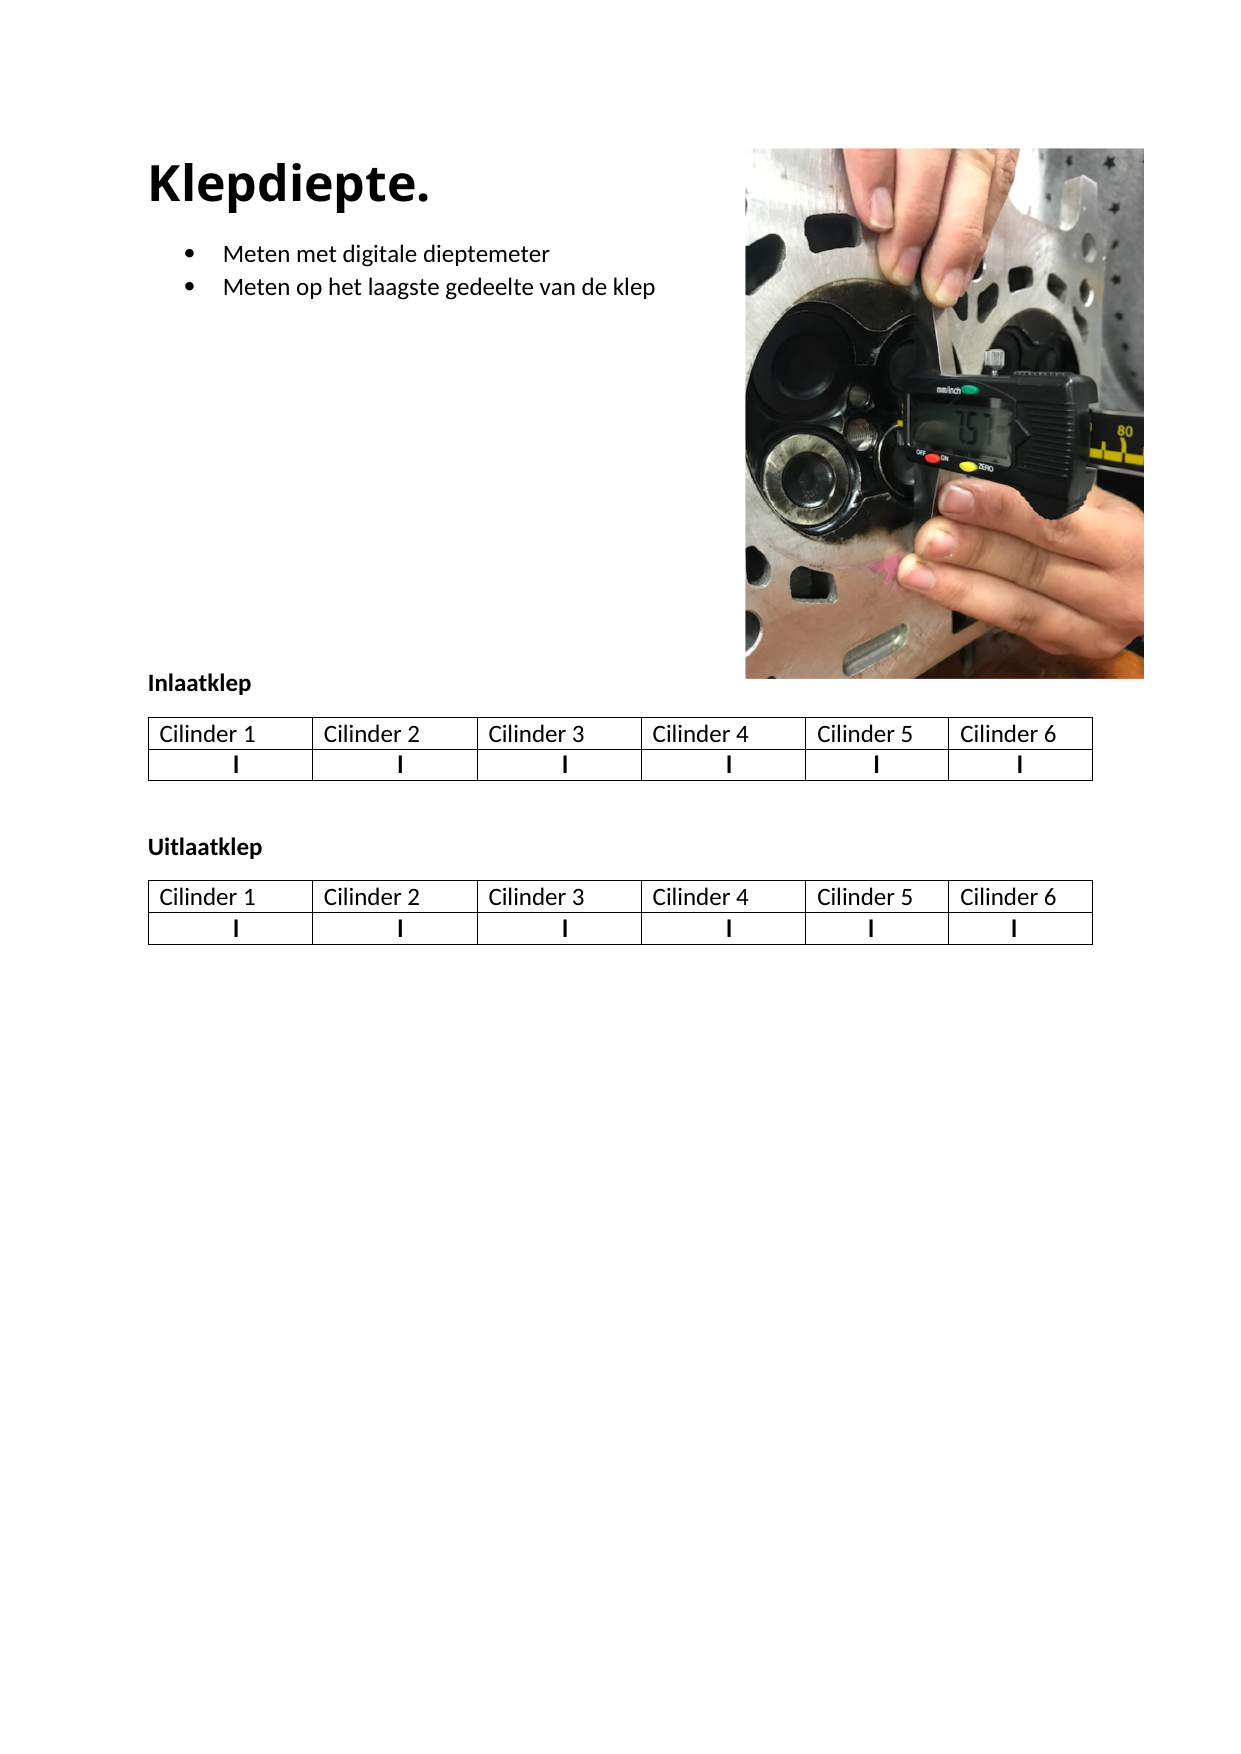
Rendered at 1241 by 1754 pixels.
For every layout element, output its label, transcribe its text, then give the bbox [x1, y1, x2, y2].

table_cell l [949, 913, 1092, 943]
table_cell l [806, 913, 948, 943]
table_cell l [478, 750, 641, 780]
table_cell l [149, 913, 312, 943]
table_cell l [149, 750, 312, 780]
list Meten op het laagste gedeelte van de klep [185, 271, 745, 301]
table_header Cilinder 6 [949, 881, 1092, 912]
table_header Cilinder 5 [806, 881, 948, 912]
table_cell l [949, 750, 1092, 780]
table_cell l [642, 750, 805, 780]
table_header Cilinder 1 [149, 718, 312, 748]
table_cell l [478, 913, 641, 943]
table_cell l [313, 750, 477, 780]
table_header Cilinder 2 [313, 718, 477, 748]
table_header Cilinder 4 [642, 881, 805, 912]
text Klepdiepte. [148, 148, 745, 216]
table_header Cilinder 1 [149, 881, 312, 912]
picture [746, 149, 1144, 678]
table_cell l [806, 750, 948, 780]
text Uitlaatklep [148, 831, 1093, 861]
table_header Cilinder 2 [313, 881, 477, 912]
table_header Cilinder 3 [478, 718, 641, 748]
text Inlaatklep [148, 667, 1093, 698]
table_header Cilinder 3 [478, 881, 641, 912]
table_cell l [313, 913, 477, 943]
table_header Cilinder 6 [949, 718, 1092, 748]
list Meten met digitale dieptemeter [185, 238, 745, 268]
table_header Cilinder 5 [806, 718, 948, 748]
table_header Cilinder 4 [642, 718, 805, 748]
table_cell l [642, 913, 805, 943]
